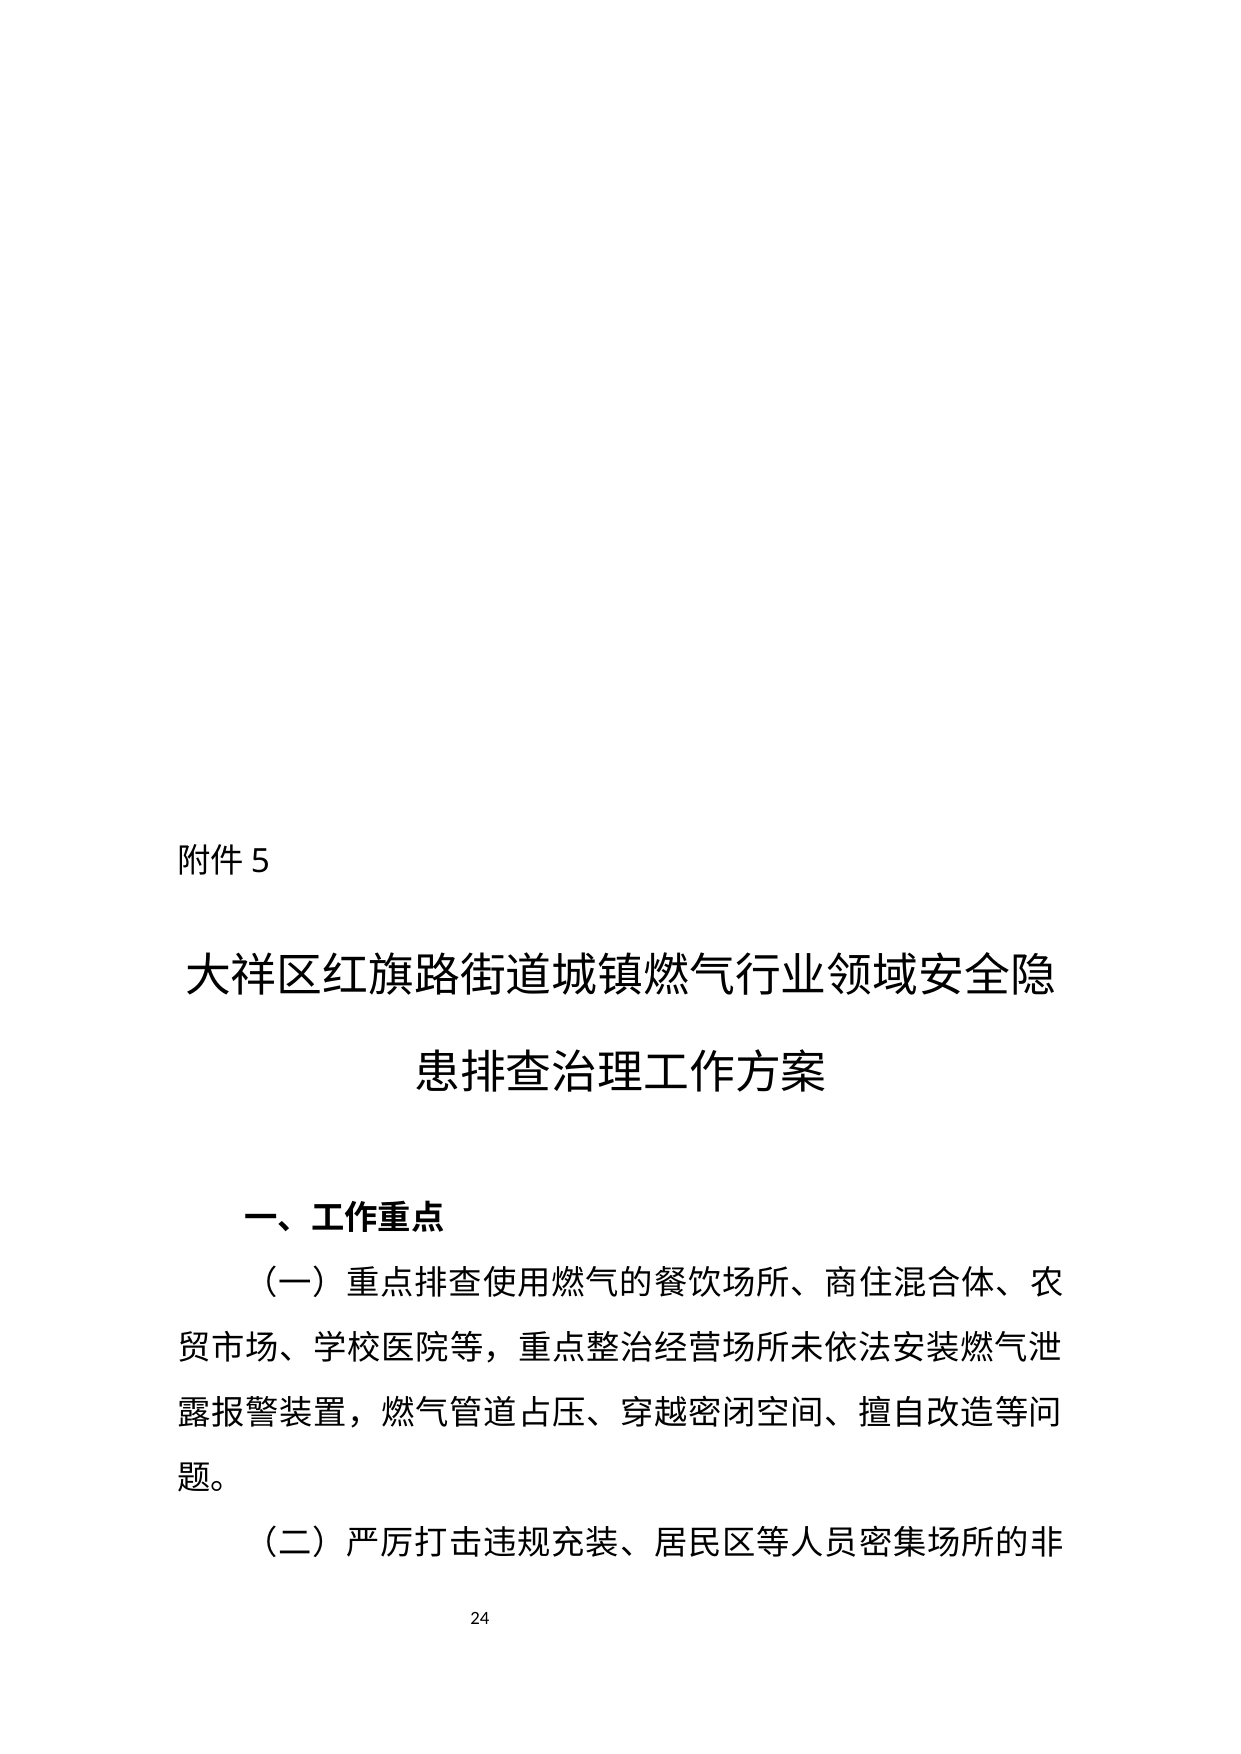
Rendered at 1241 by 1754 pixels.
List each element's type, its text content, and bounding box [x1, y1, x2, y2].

subtitle 一、工作重点 [177, 1183, 1063, 1248]
subtitle 附件5 [177, 825, 1063, 890]
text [177, 1508, 1063, 1573]
text （一）重点排查使用燃气的餐饮场所、商住混合体、农贸市场、学校医院等，重点整治经营场所未依法安装燃气泄露报警装置，燃气管道占压、穿越密闭空间、擅自改造等问题。 [177, 1248, 1063, 1508]
subtitle 大祥区红旗路街道城镇燃气行业领域安全隐患排查治理工作方案 [177, 923, 1063, 1118]
